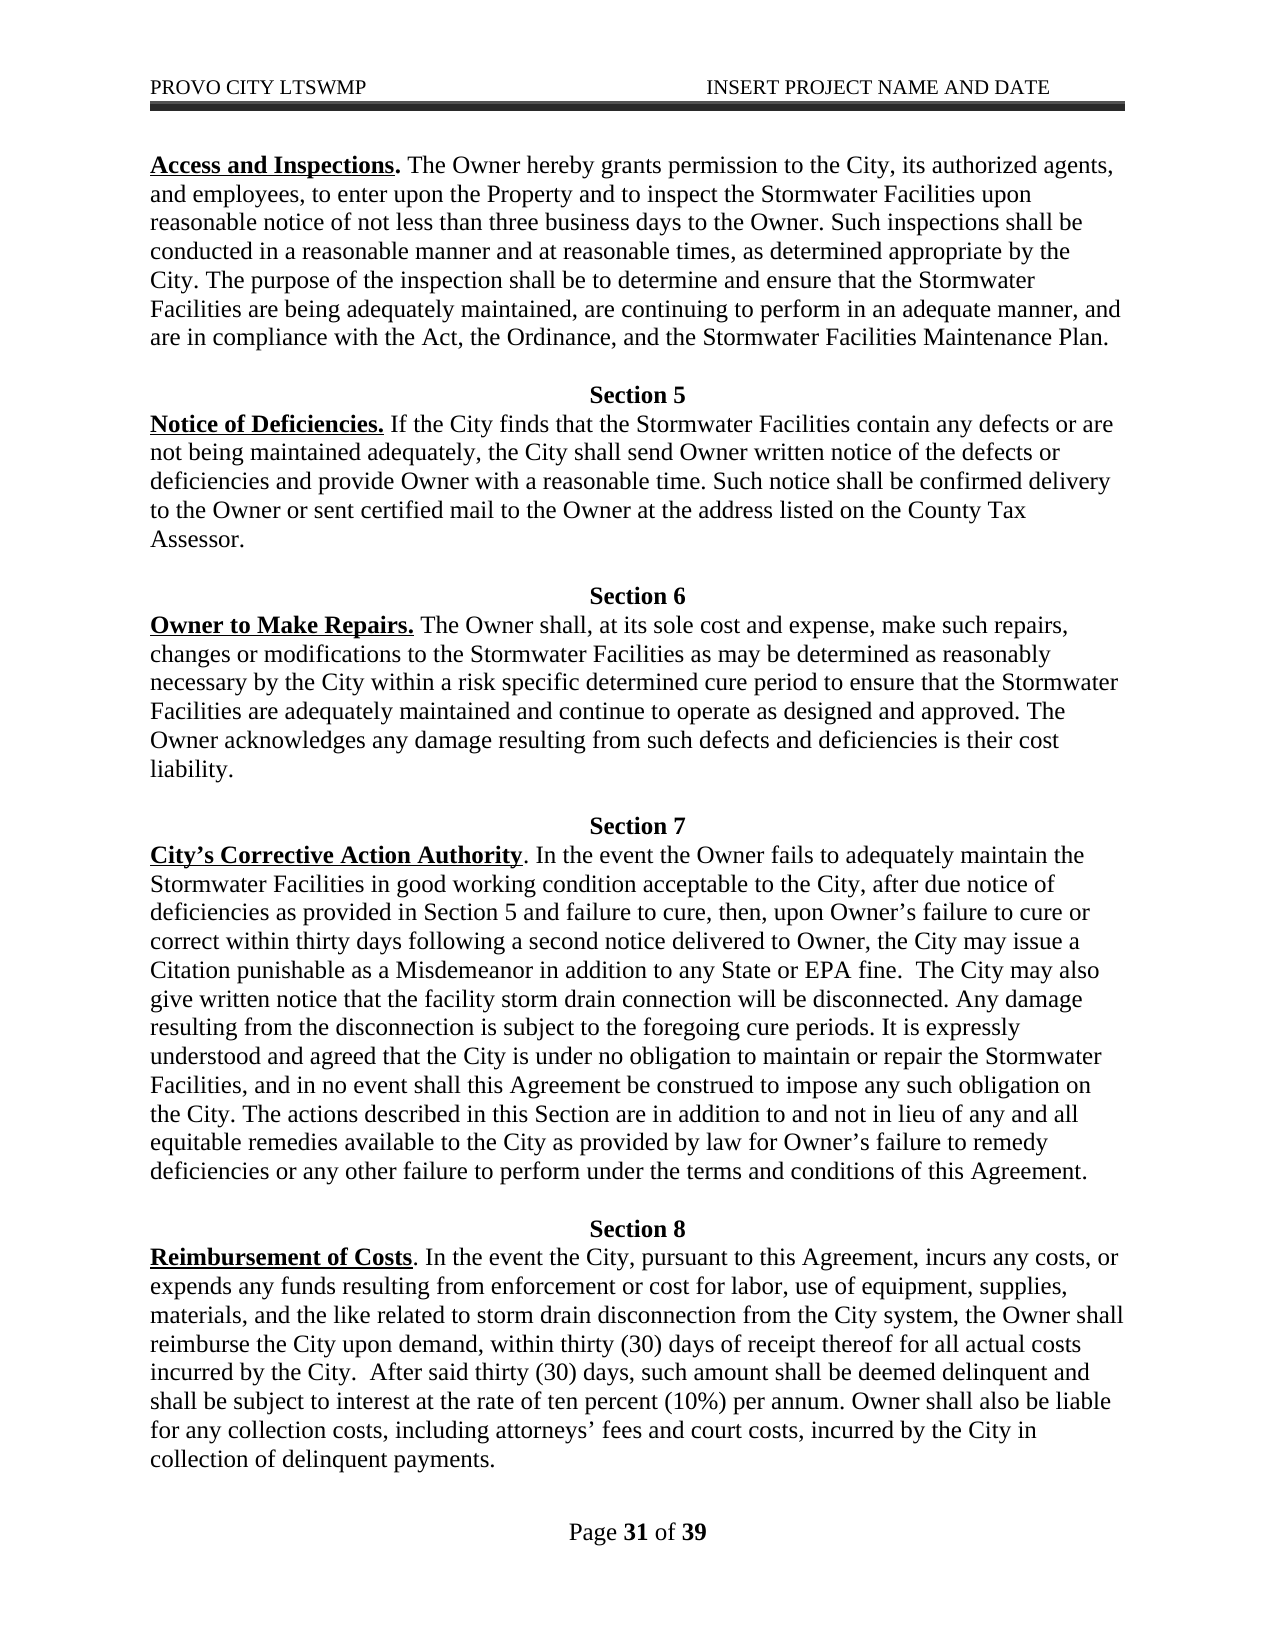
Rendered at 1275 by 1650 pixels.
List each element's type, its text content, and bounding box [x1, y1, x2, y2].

text Reimbursement of Costs. In the event the City, pursuant to this Agreement, incurs any costs, or expends any funds resulting from enforcement or cost for labor, use of equipment, supplies, materials, and the like related to storm drain disconnection from the City system, the Owner shall reimburse the City upon demand, within thirty (30) days of receipt thereof for all actual costs incurred by the City. After said thirty (30) days, such amount shall be deemed delinquent and shall be subject to interest at the rate of ten percent (10%) per annum. Owner shall also be liable for any collection costs, including attorneys’ fees and court costs, incurred by the City in collection of delinquent payments. [150, 1242, 1125, 1472]
text Section 7 [150, 811, 1125, 840]
text Section 5 [150, 380, 1125, 409]
text Notice of Deficiencies. If the City finds that the Stormwater Facilities contain any defects or are not being maintained adequately, the City shall send Owner written notice of the defects or deficiencies and provide Owner with a reasonable time. Such notice shall be confirmed delivery to the Owner or sent certified mail to the Owner at the address listed on the County Tax Assessor. [150, 409, 1125, 552]
text City’s Corrective Action Authority. In the event the Owner fails to adequately maintain the Stormwater Facilities in good working condition acceptable to the City, after due notice of deficiencies as provided in Section 5 and failure to cure, then, upon Owner’s failure to cure or correct within thirty days following a second notice delivered to Owner, the City may issue a Citation punishable as a Misdemeanor in addition to any State or EPA fine. The City may also give written notice that the facility storm drain connection will be disconnected. Any damage resulting from the disconnection is subject to the foregoing cure periods. It is expressly understood and agreed that the City is under no obligation to maintain or repair the Stormwater Facilities, and in no event shall this Agreement be construed to impose any such obligation on the City. The actions described in this Section are in addition to and not in lieu of any and all equitable remedies available to the City as provided by law for Owner’s failure to remedy deficiencies or any other failure to perform under the terms and conditions of this Agreement. [150, 840, 1125, 1185]
text Owner to Make Repairs. The Owner shall, at its sole cost and expense, make such repairs, changes or modifications to the Stormwater Facilities as may be determined as reasonably necessary by the City within a risk specific determined cure period to ensure that the Stormwater Facilities are adequately maintained and continue to operate as designed and approved. The Owner acknowledges any damage resulting from such defects and deficiencies is their cost liability. [150, 610, 1125, 782]
text Section 8 [150, 1214, 1125, 1242]
text Section 6 [150, 581, 1125, 610]
text Access and Inspections. The Owner hereby grants permission to the City, its authorized agents, and employees, to enter upon the Property and to inspect the Stormwater Facilities upon reasonable notice of not less than three business days to the Owner. Such inspections shall be conducted in a reasonable manner and at reasonable times, as determined appropriate by the City. The purpose of the inspection shall be to determine and ensure that the Stormwater Facilities are being adequately maintained, are continuing to perform in an adequate manner, and are in compliance with the Act, the Ordinance, and the Stormwater Facilities Maintenance Plan. [150, 150, 1125, 351]
